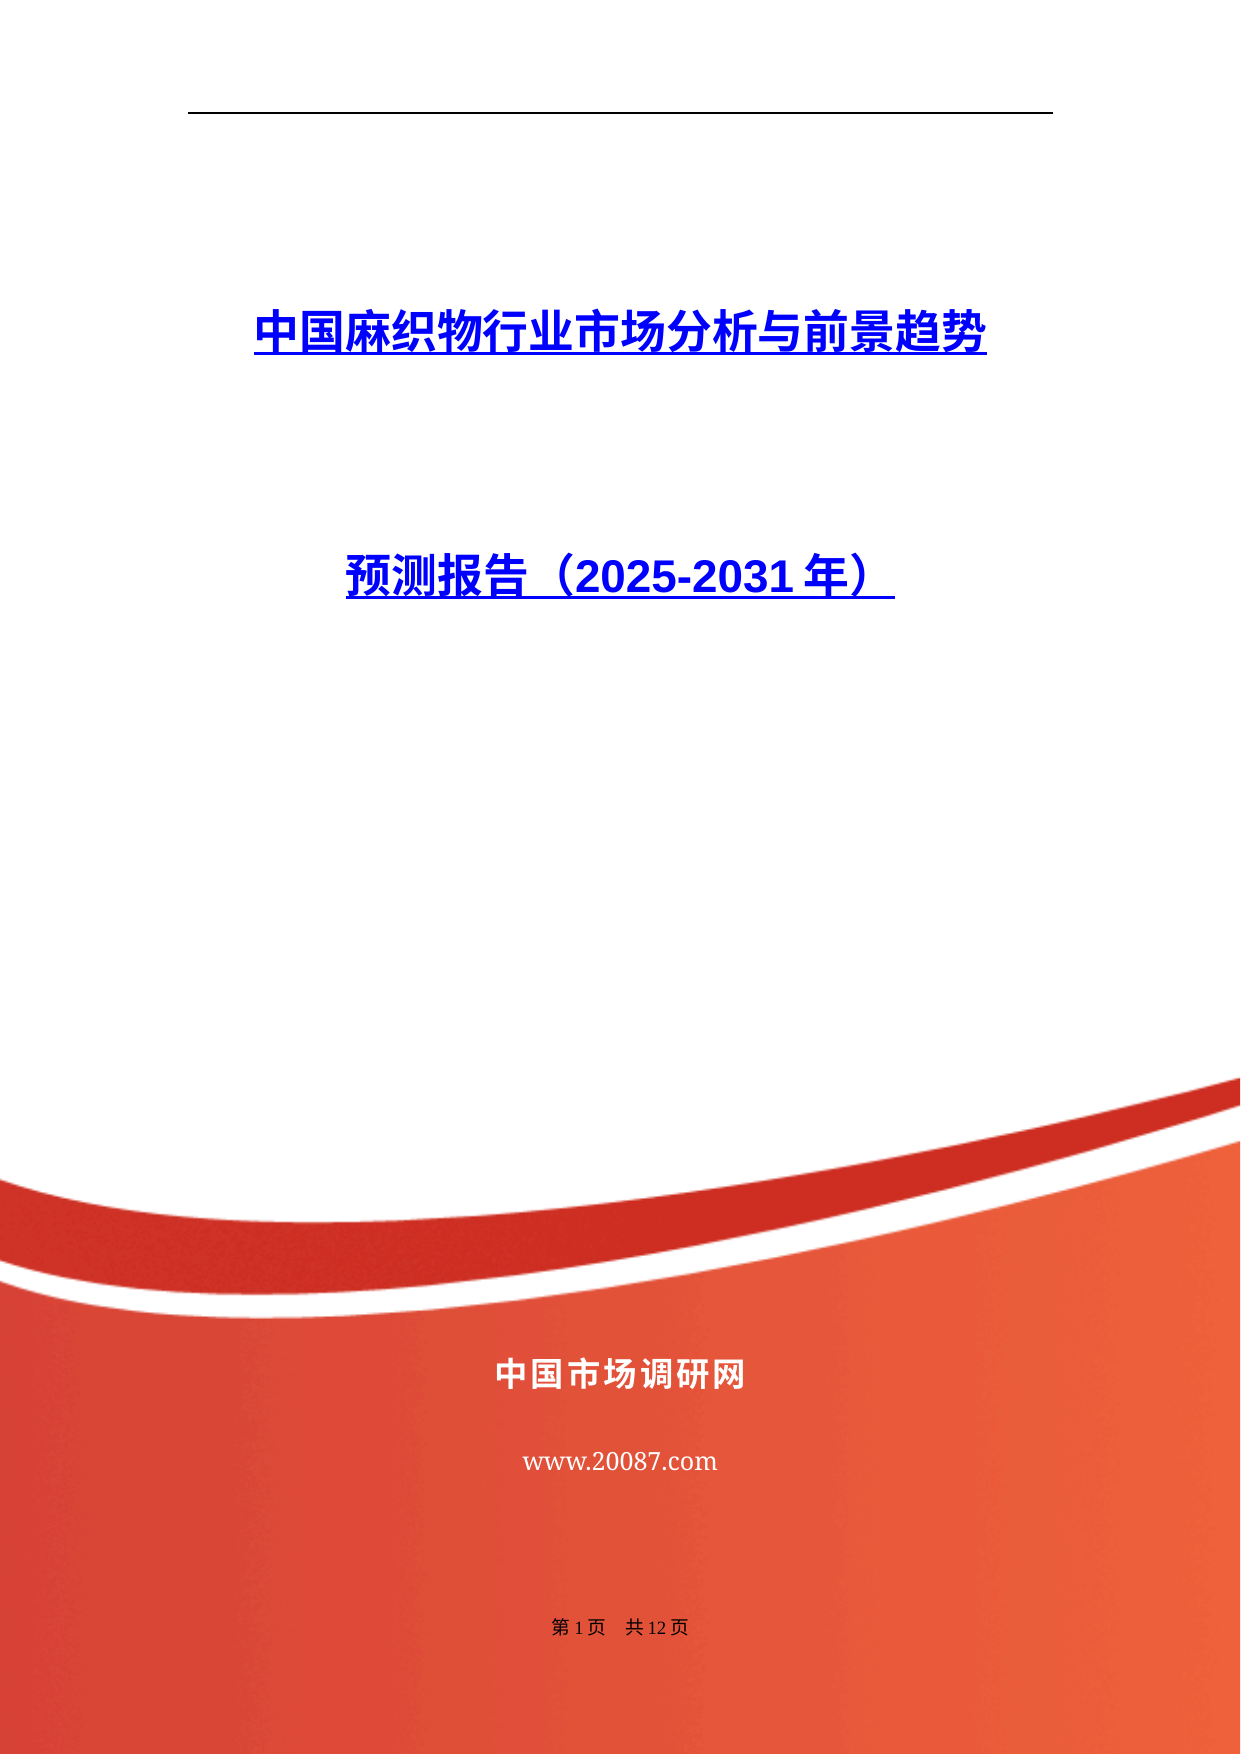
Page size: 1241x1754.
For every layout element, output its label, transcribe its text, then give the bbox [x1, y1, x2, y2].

subtitle 中国市场调研网 [187, 1339, 1053, 1404]
table_header 中国麻织物行业市场分析与前景趋势预测报告（2025-2031年） [188, 207, 1053, 773]
text www.20087.com [187, 1428, 1053, 1493]
picture [0, 1006, 1241, 1754]
